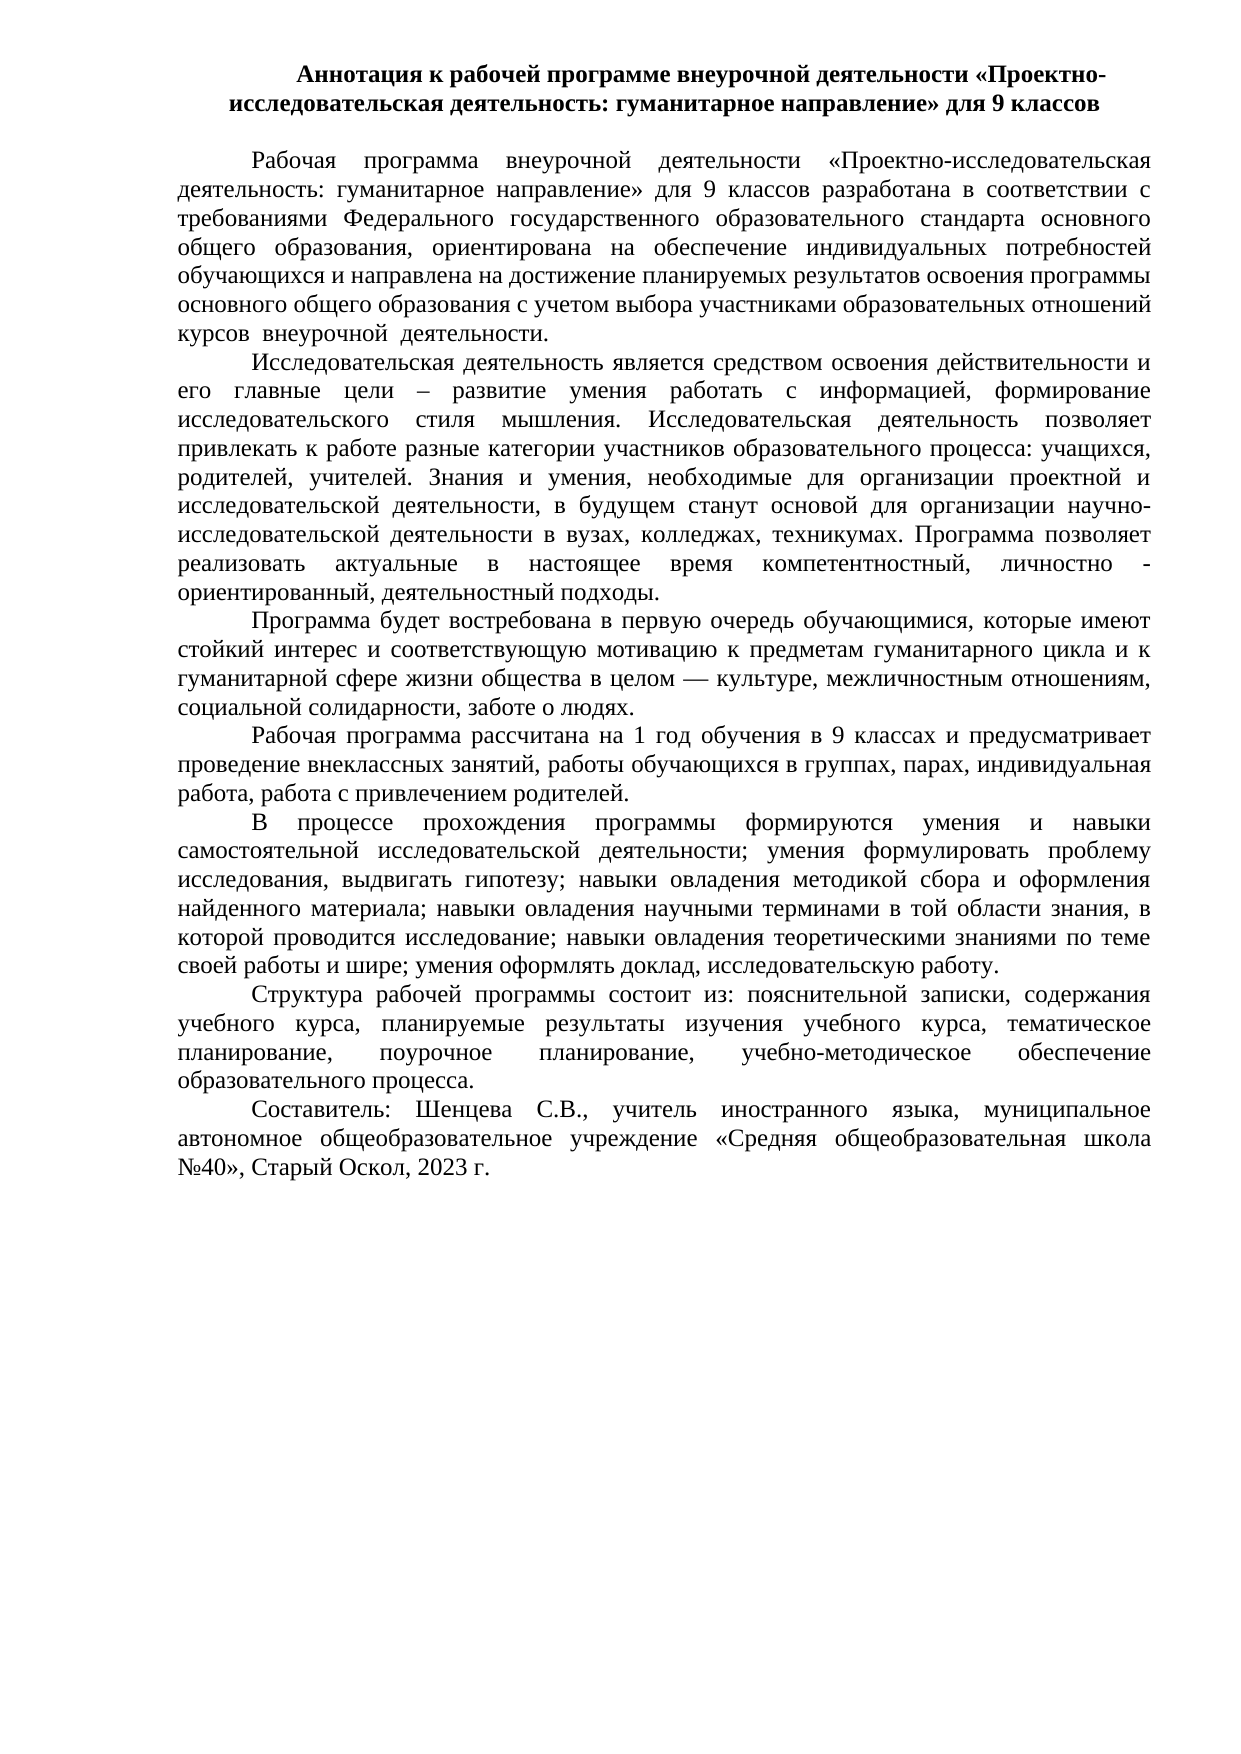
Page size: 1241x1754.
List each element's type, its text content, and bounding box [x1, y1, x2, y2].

text Составитель: Шенцева С.В., учитель иностранного языка, муниципальное автономное общеобразовательное учреждение «Средняя общеобразовательная школа №40», Старый Оскол, 2023 г. [177, 1094, 1152, 1180]
text Программа будет востребована в первую очередь обучающимися, которые имеют стойкий интерес и соответствующую мотивацию к предметам гуманитарного цикла и к гуманитарной сфере жизни общества в целом — культуре, межличностным отношениям, социальной солидарности, заботе о людях. [177, 605, 1152, 720]
text Рабочая программа внеурочной деятельности «Проектно-исследовательская деятельность: гуманитарное направление» для 9 классов разработана в соответствии с требованиями Федерального государственного образовательного стандарта основного общего образования, ориентирована на обеспечение индивидуальных потребностей обучающихся и направлена на достижение планируемых результатов освоения программы основного общего образования с учетом выбора участниками образовательных отношений курсов внеурочной деятельности. [177, 145, 1152, 347]
text Исследовательская деятельность является средством освоения действительности и его главные цели – развитие умения работать с информацией, формирование исследовательского стиля мышления. Исследовательская деятельность позволяет привлекать к работе разные категории участников образовательного процесса: учащихся, родителей, учителей. Знания и умения, необходимые для организации проектной и исследовательской деятельности, в будущем станут основой для организации научно-исследовательской деятельности в вузах, колледжах, техникумах. Программа позволяет реализовать актуальные в настоящее время компетентностный, личностно - ориентированный, деятельностный подходы. [177, 347, 1152, 605]
text Рабочая программа рассчитана на 1 год обучения в 9 классах и предусматривает проведение внеклассных занятий, работы обучающихся в группах, парах, индивидуальная работа, работа с привлечением родителей. [177, 720, 1152, 807]
text Структура рабочей программы состоит из: пояснительной записки, содержания учебного курса, планируемые результаты изучения учебного курса, тематическое планирование, поурочное планирование, учебно-методическое обеспечение образовательного процесса. [177, 979, 1152, 1094]
text В процессе прохождения программы формируются умения и навыки самостоятельной исследовательской деятельности; умения формулировать проблему исследования, выдвигать гипотезу; навыки овладения методикой сбора и оформления найденного материала; навыки овладения научными терминами в той области знания, в которой проводится исследование; навыки овладения теоретическими знаниями по теме своей работы и шире; умения оформлять доклад, исследовательскую работу. [177, 807, 1152, 979]
text Аннотация к рабочей программе внеурочной деятельности «Проектно-исследовательская деятельность: гуманитарное направление» для 9 классов [177, 59, 1152, 117]
